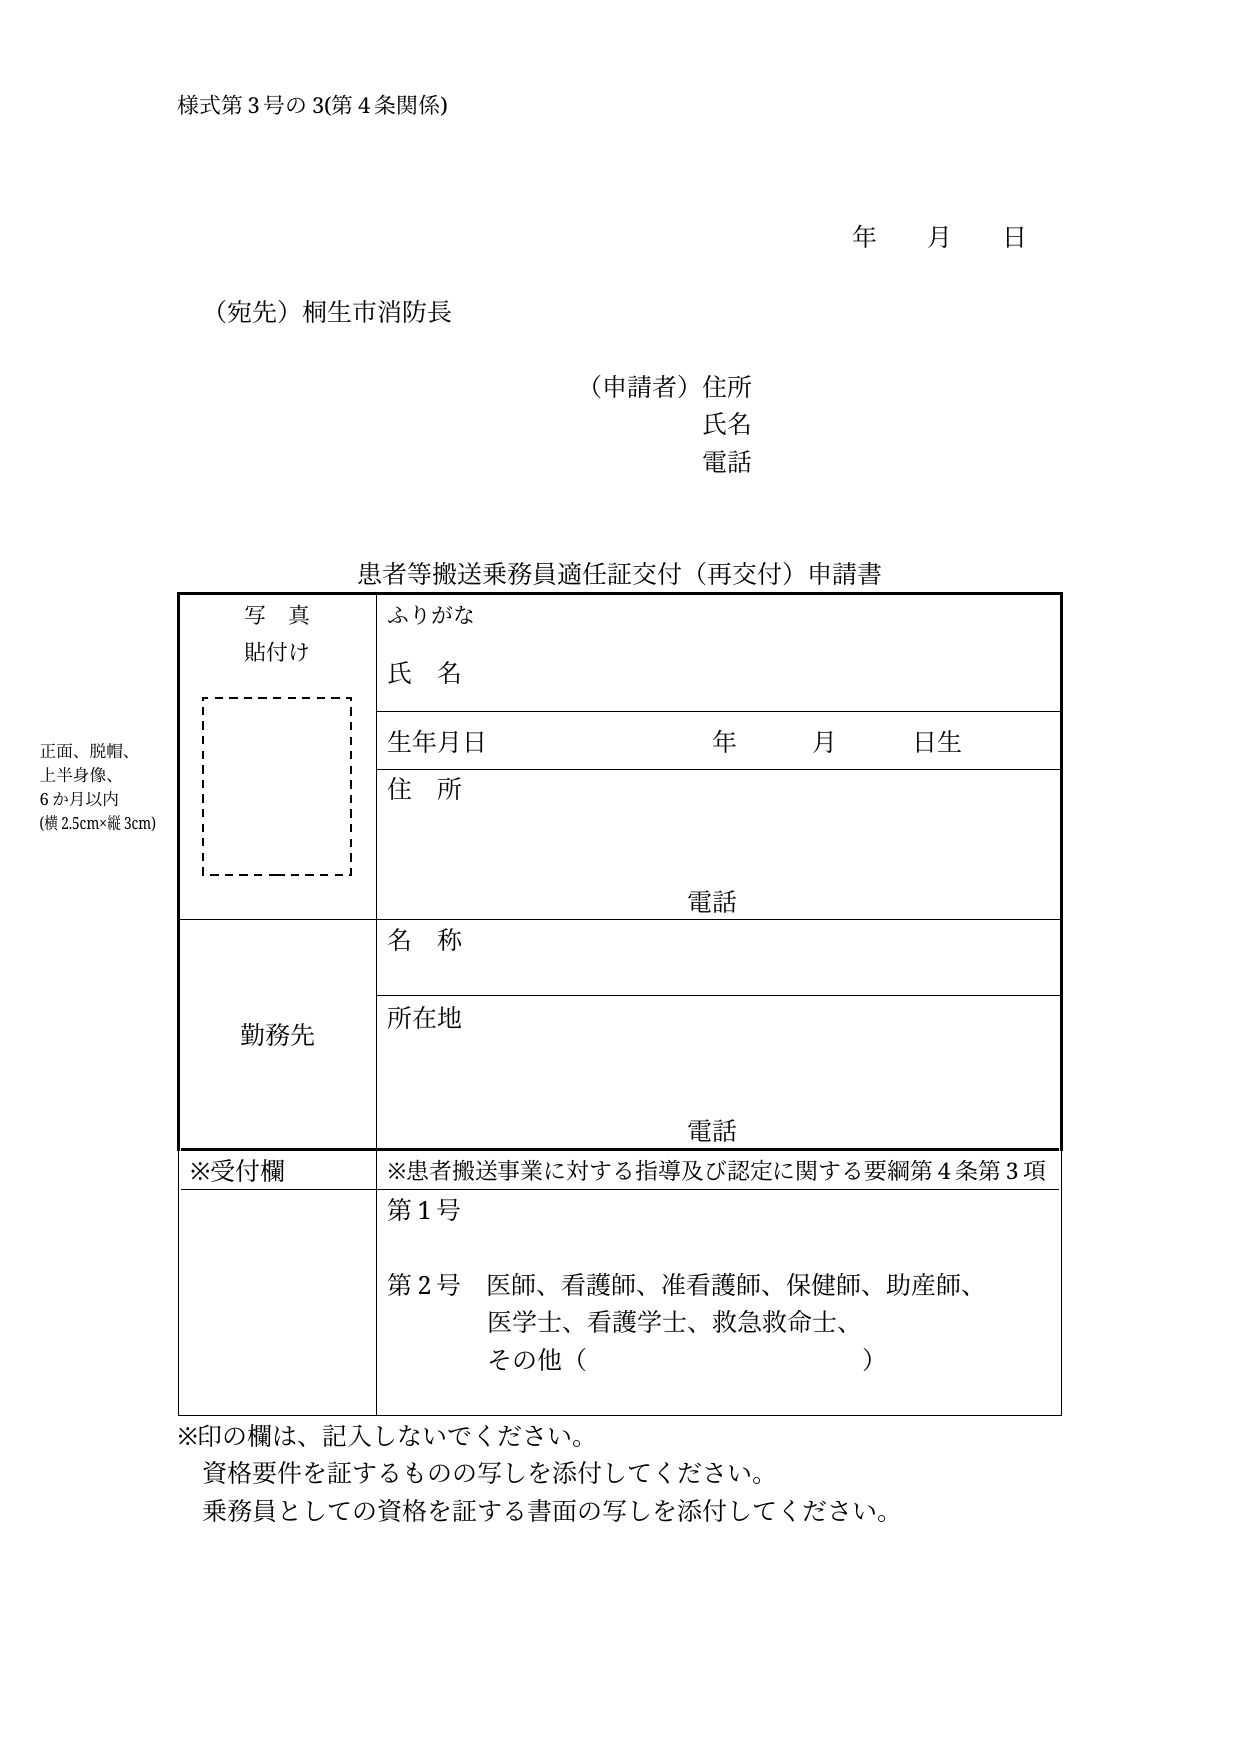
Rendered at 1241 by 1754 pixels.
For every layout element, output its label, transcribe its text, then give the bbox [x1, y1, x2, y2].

table_cell 氏 名 [377, 633, 1060, 711]
text 氏名 [177, 404, 1063, 442]
text 患者等搬送乗務員適任証交付（再交付）申請書 [177, 554, 1063, 592]
text （申請者）住所 [177, 367, 1063, 404]
text 電話 [177, 442, 1063, 479]
table_cell 勤務先 [180, 920, 376, 1148]
text （宛先）桐生市消防長 [177, 292, 1063, 329]
table_cell ※受付欄 [179, 1148, 376, 1189]
table_cell 生年月日 年 月 日生 [377, 712, 1060, 769]
table_cell 所在地 電話 [377, 996, 1060, 1148]
text 年 月 日 [177, 217, 1063, 254]
table_cell [179, 1189, 376, 1415]
table_cell 第1号 第2号 医師、看護師、准看護師、保健師、助産師、 医学士、看護学士、救急救命士、 その他（ ） [377, 1189, 1061, 1415]
text ※印の欄は、記入しないでください。 [177, 1416, 1063, 1453]
table_header 写 真 貼付け [180, 595, 376, 919]
table_header ふりがな [377, 595, 1060, 632]
text 資格要件を証するものの写しを添付してください。 [177, 1453, 1063, 1491]
table_cell ※患者搬送事業に対する指導及び認定に関する要綱第4条第3項 [377, 1148, 1061, 1189]
table_cell 名 称 [377, 920, 1060, 995]
text 乗務員としての資格を証する書面の写しを添付してください。 [177, 1491, 1063, 1528]
table_cell 住 所 電話 [377, 770, 1060, 919]
